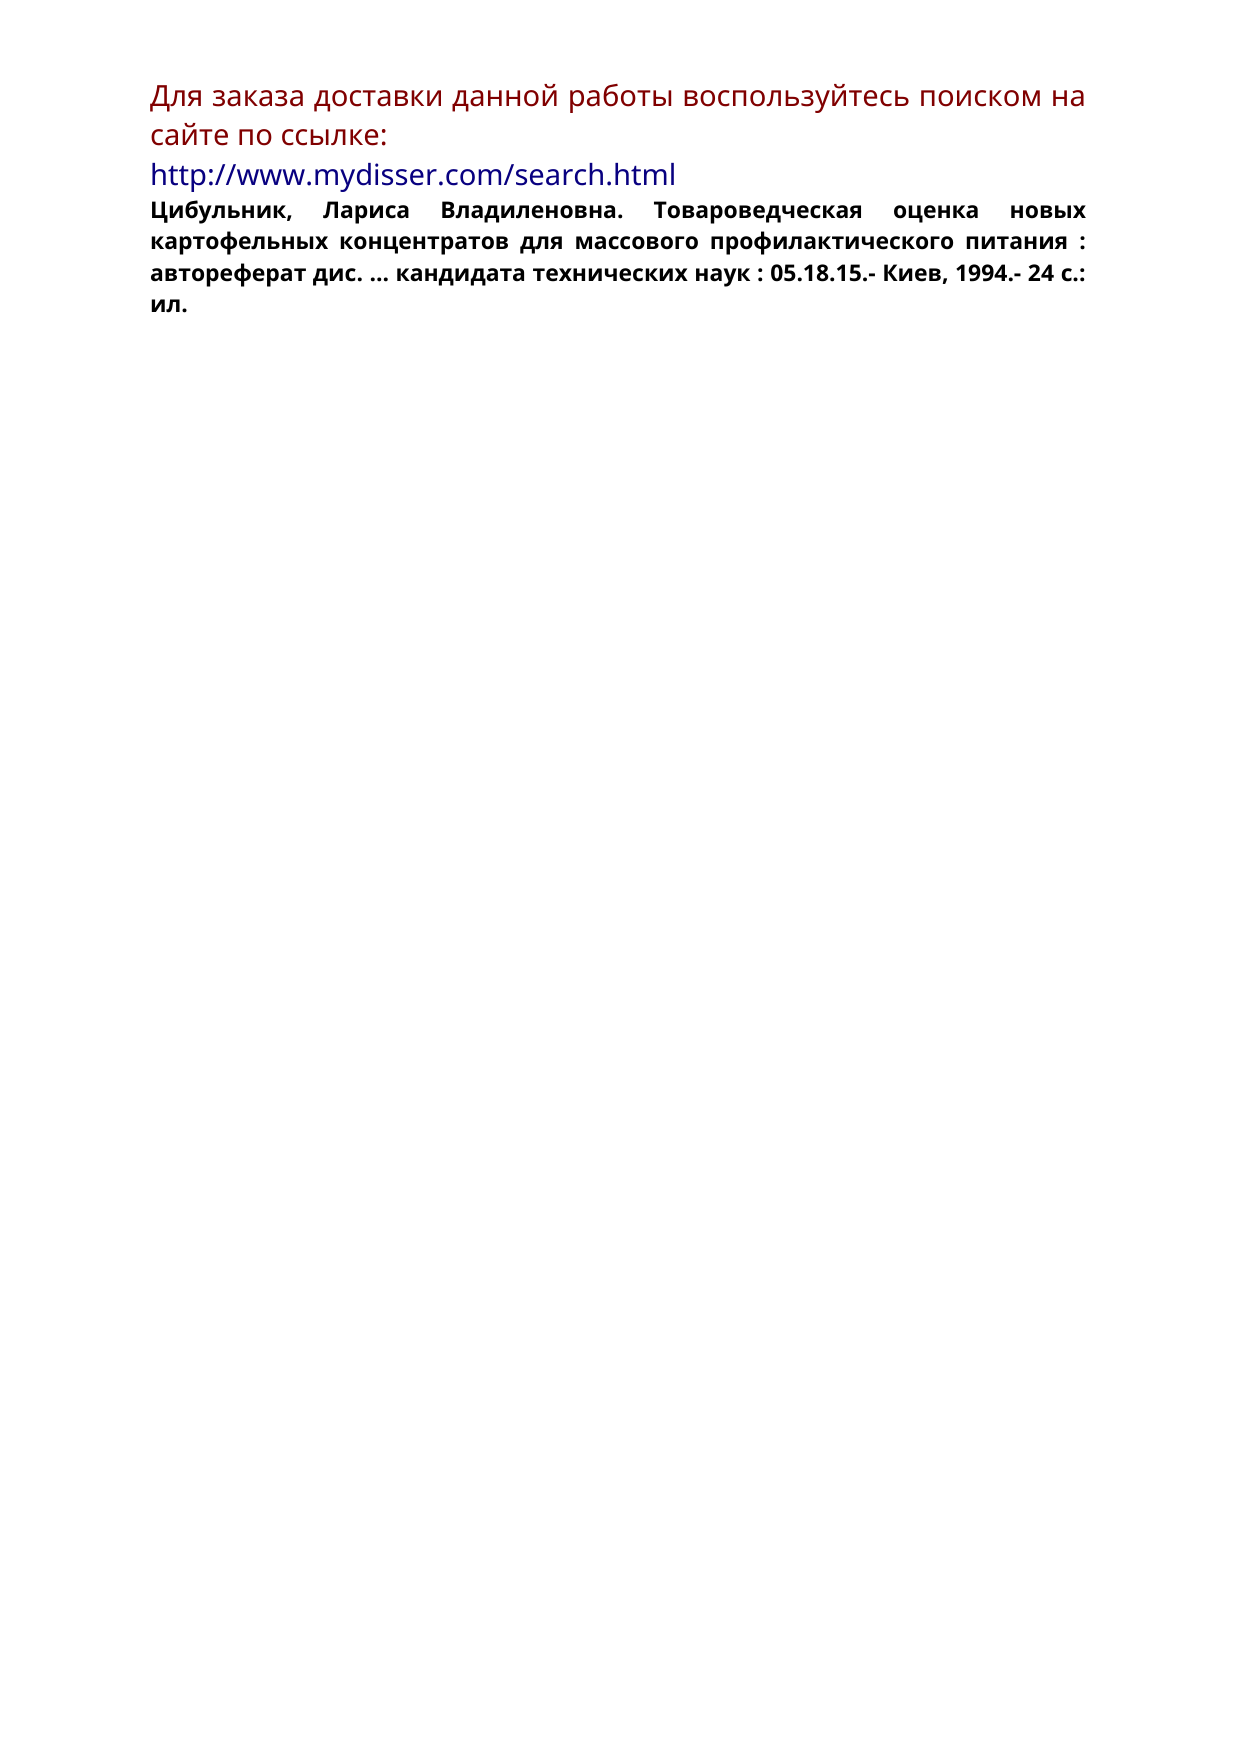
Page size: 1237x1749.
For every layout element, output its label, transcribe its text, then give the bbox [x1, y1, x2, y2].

text Цибульник, Лариса Владиленовна. Товароведческая оценка новых картофельных концентратов для массового профилактического питания : автореферат дис. ... кандидата технических наук : 05.18.15.- Киев, 1994.- 24 с.: ил. [150, 194, 1086, 319]
